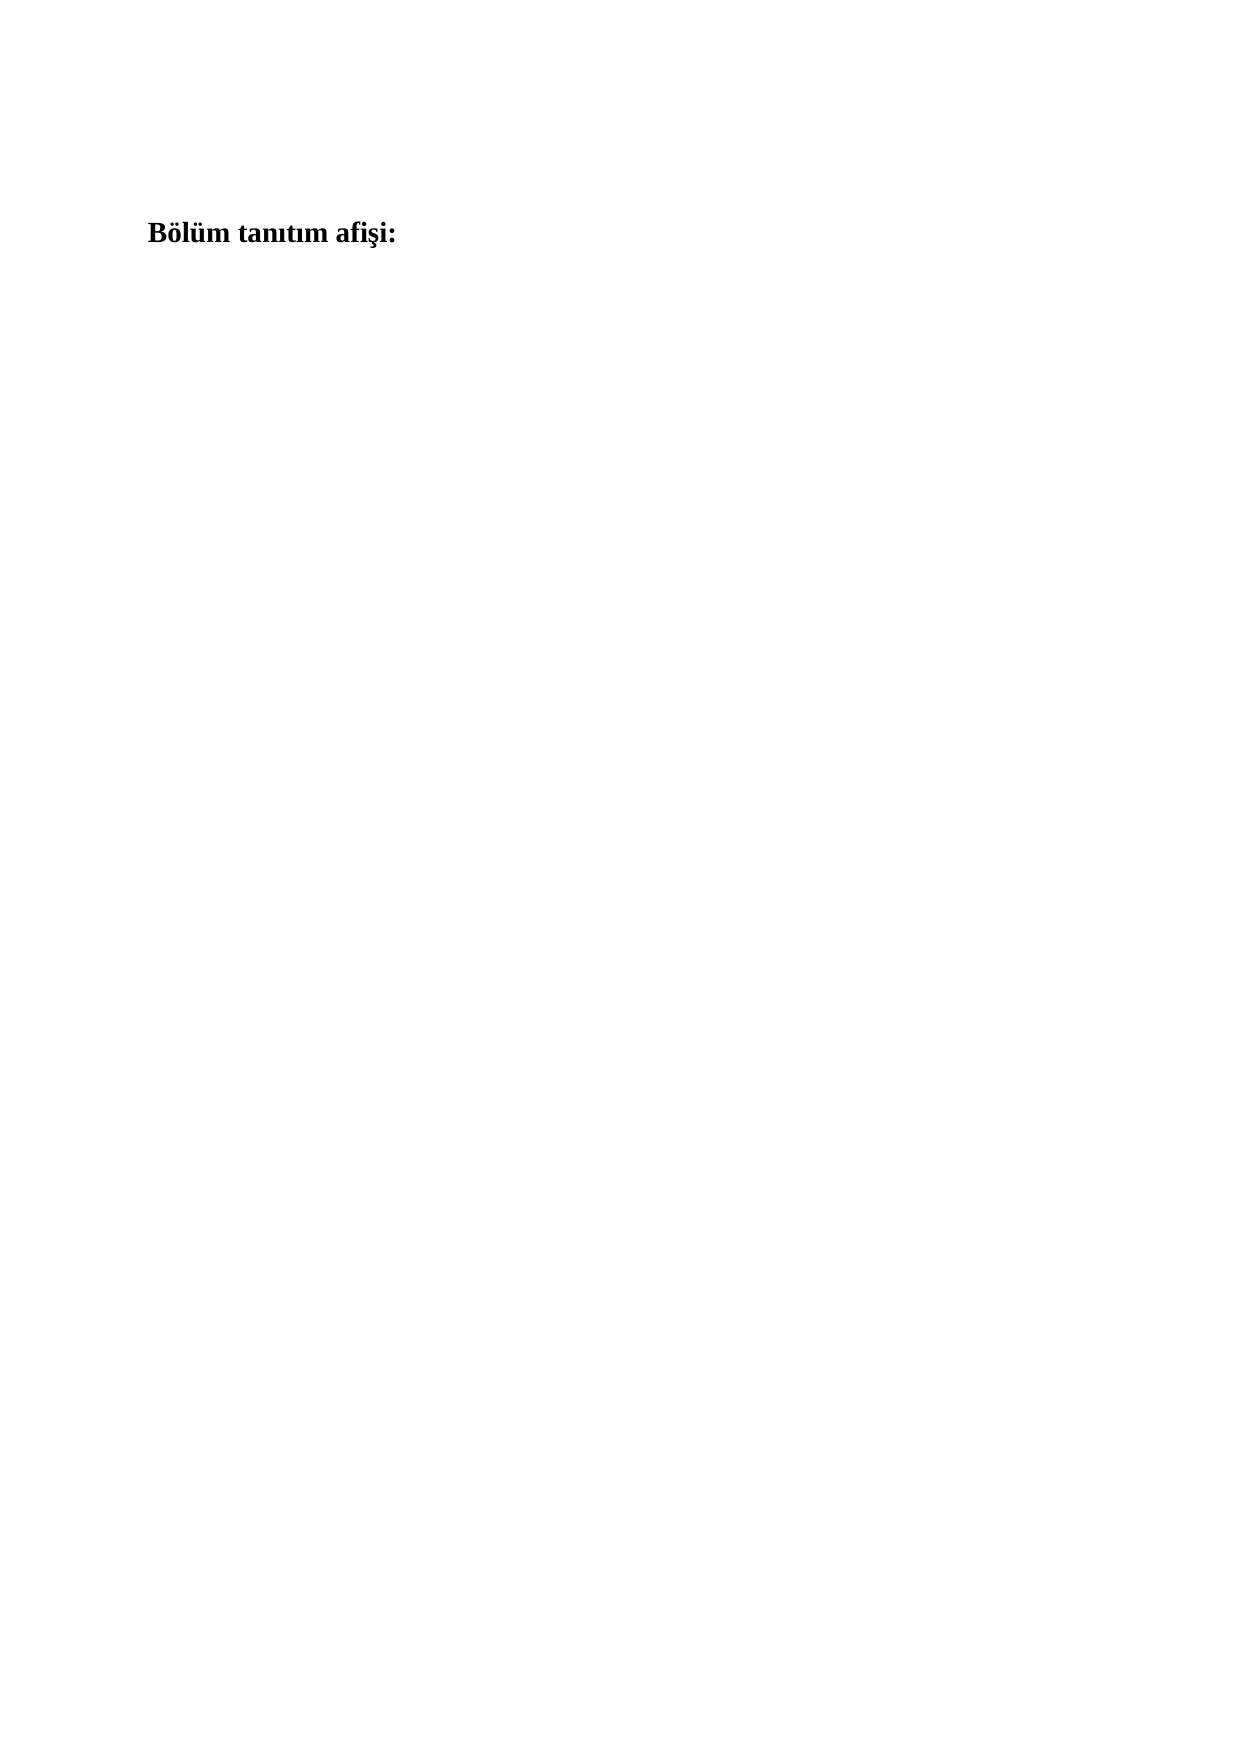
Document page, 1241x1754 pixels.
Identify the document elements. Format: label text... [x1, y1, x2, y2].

text Bölüm tanıtım afişi: [148, 215, 1093, 249]
